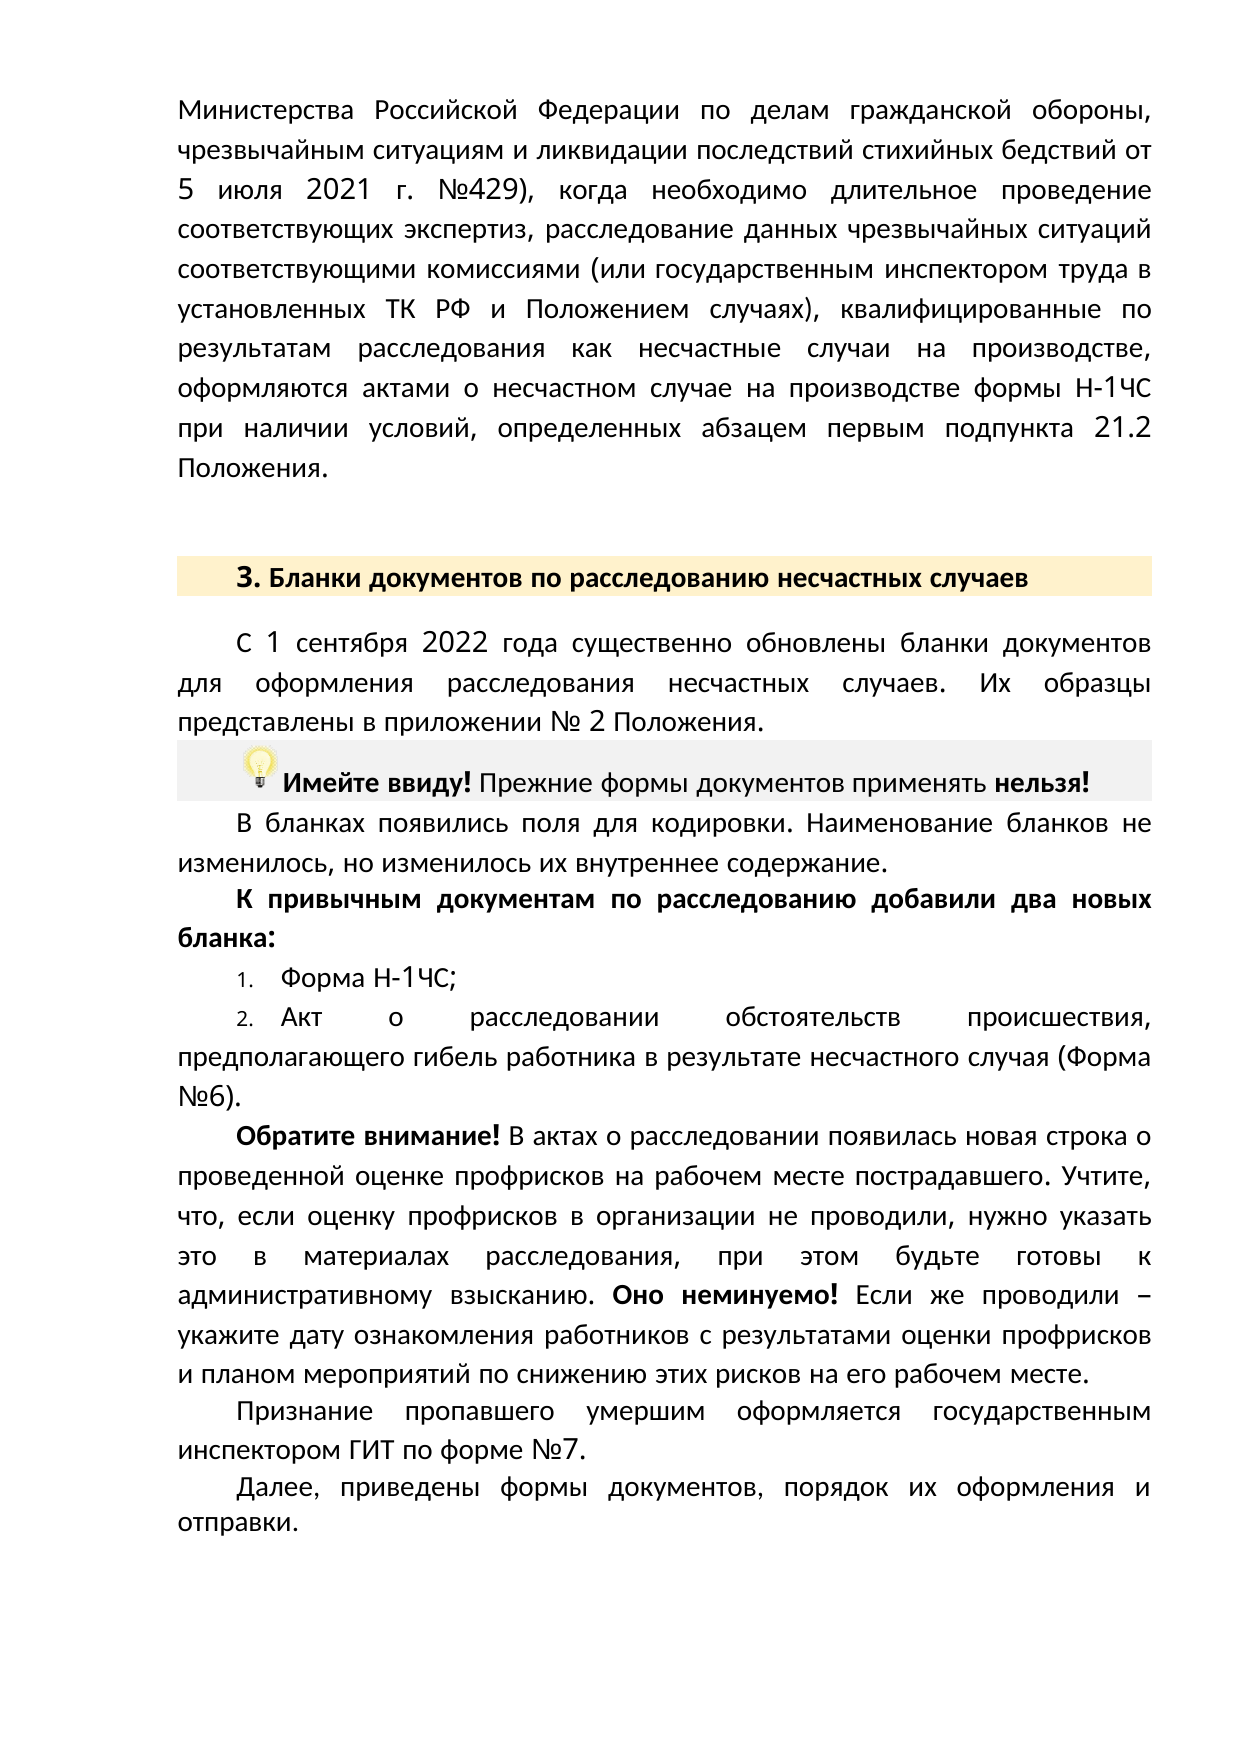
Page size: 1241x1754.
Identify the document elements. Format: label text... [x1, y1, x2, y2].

list Бланки документов по расследованию несчастных случаев [177, 556, 1152, 596]
text Далее, приведены формы документов, порядок их оформления и отправки. [177, 1468, 1152, 1539]
picture [236, 740, 283, 789]
list Акт о расследовании обстоятельств происшествия, предполагающего гибель работника в результате несчастного случая (Форма №6). [177, 996, 1152, 1115]
text Имейте ввиду! Прежние формы документов применять нельзя! [177, 740, 1152, 801]
text Признание пропавшего умершим оформляется государственным инспектором ГИТ по форме №7. [177, 1392, 1152, 1468]
text К привычным документам по расследованию добавили два новых бланка: [177, 881, 1152, 956]
text В бланках появились поля для кодировки. Наименование бланков не изменилось, но изменилось их внутреннее содержание. [177, 801, 1152, 881]
text С 1 сентября 2022 года существенно обновлены бланки документов для оформления расследования несчастных случаев. Их образцы представлены в приложении № 2 Положения. [177, 621, 1152, 740]
text Обратите внимание! В актах о расследовании появилась новая строка о проведенной оценке профрисков на рабочем месте пострадавшего. Учтите, что, если оценку профрисков в организации не проводили, нужно указать это в материалах расследования, при этом будьте готовы к административному взысканию. Оно неминуемо! Если же проводили – укажите дату ознакомления работников с результатами оценки профрисков и планом мероприятий по снижению этих рисков на его рабочем месте. [177, 1115, 1152, 1392]
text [177, 89, 1152, 486]
list Форма Н-1ЧС; [177, 956, 1152, 996]
